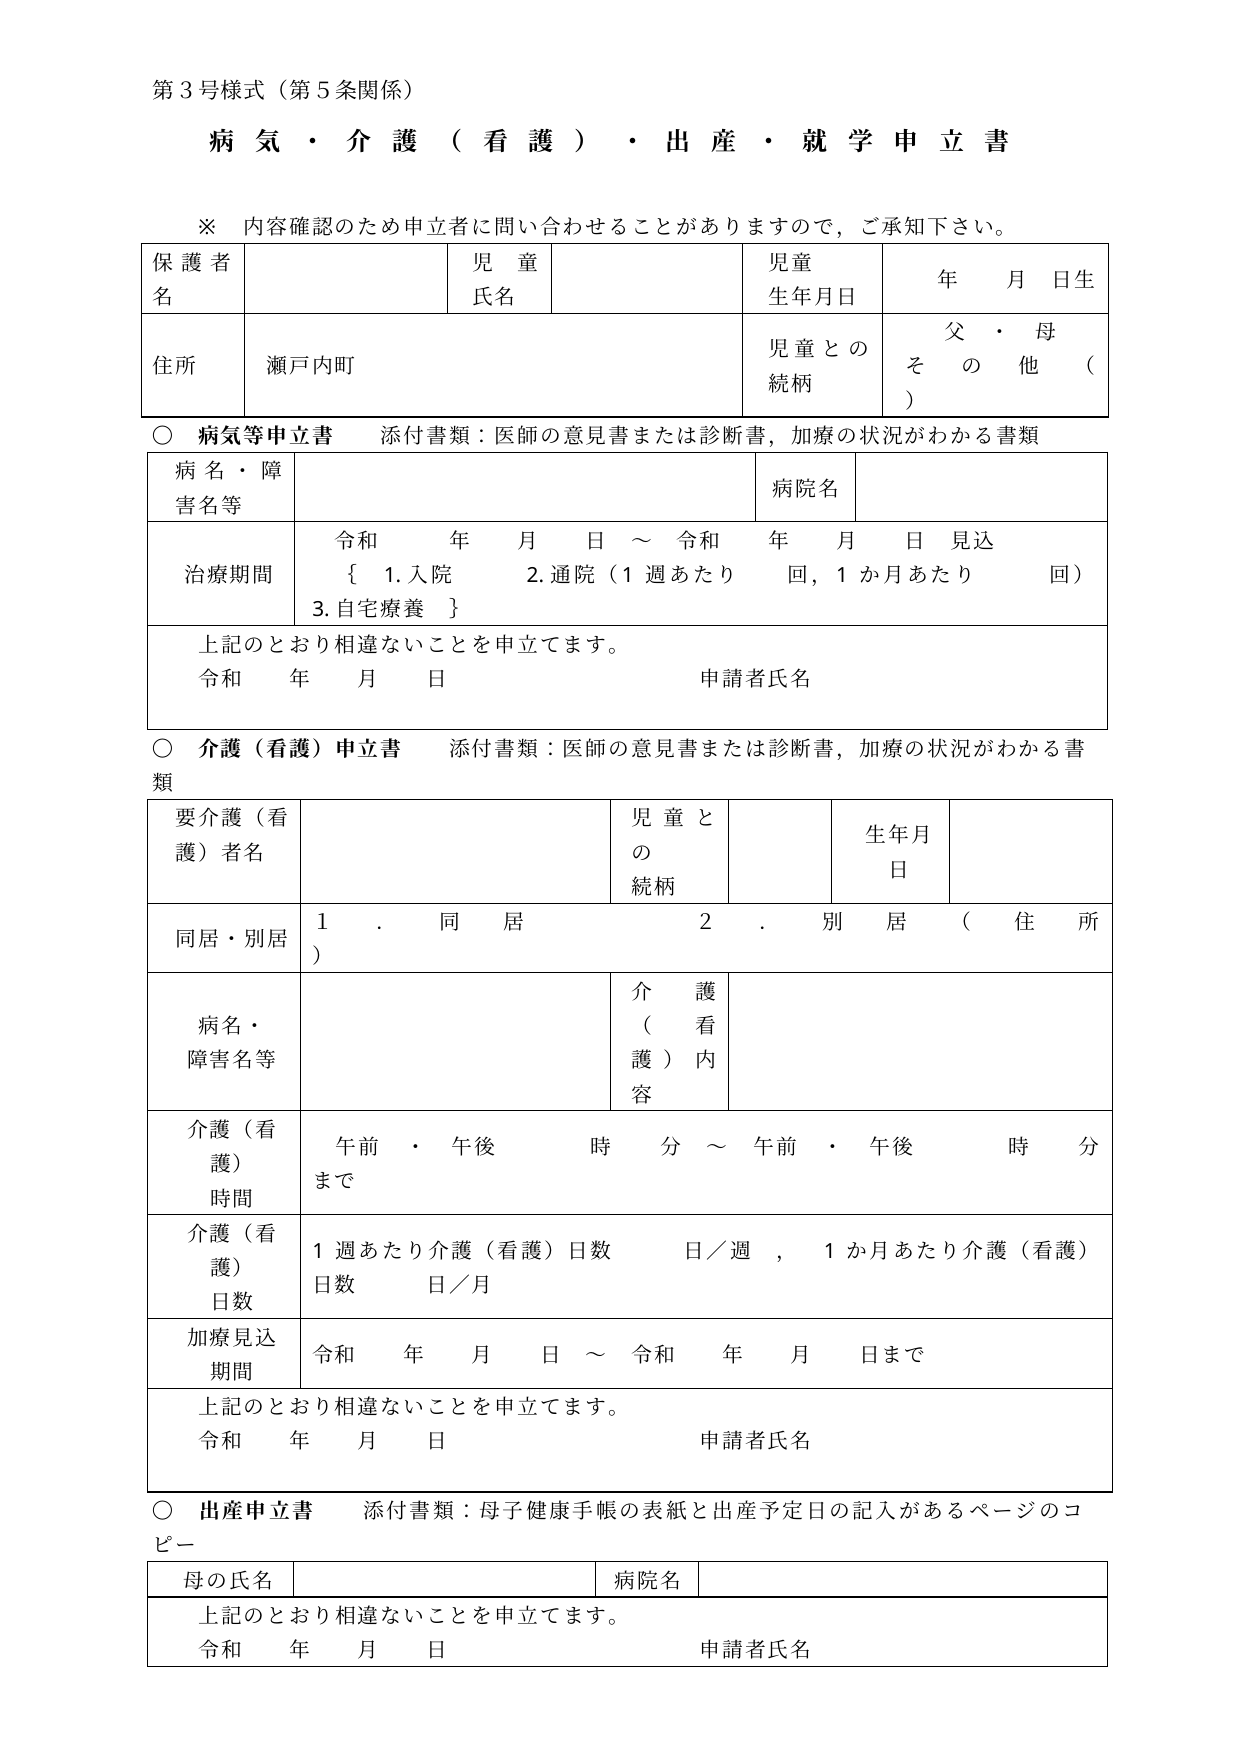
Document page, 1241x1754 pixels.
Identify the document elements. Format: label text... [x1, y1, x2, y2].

table_cell 住所 [142, 314, 244, 416]
table_cell 介護（看護） 時間 [148, 1111, 300, 1214]
table_header [301, 800, 610, 902]
table_header [856, 453, 1107, 521]
table_header 要介護（看護）者名 [148, 800, 300, 902]
table_header [552, 244, 742, 312]
table_header [245, 244, 447, 312]
table_cell [729, 973, 1112, 1110]
table_header [950, 800, 1112, 902]
table_cell 1週あたり介護（看護）日数 日／週 ， 1か月あたり介護（看護）日数 日／月 [301, 1215, 1112, 1318]
table_header 病院名 [596, 1562, 698, 1596]
text 〇 病気等申立書 添付書類：医師の意見書または診断書，加療の状況がわかる書類 [152, 418, 1088, 452]
table_cell 父 ・ 母 その他（ ） [883, 314, 1108, 416]
table_cell 加療見込 期間 [148, 1319, 300, 1387]
table_header 児童との 続柄 [611, 800, 728, 902]
text 第３号様式（第５条関係） [152, 72, 1088, 106]
text ※ 内容確認のため申立者に問い合わせることがありますので，ご承知下さい。 [152, 209, 1088, 243]
table_header [294, 1562, 595, 1596]
table_header 児童氏名 [448, 244, 551, 312]
table_cell 病名・ 障害名等 [148, 973, 300, 1110]
table_cell 上記のとおり相違ないことを申立てます。 令和 年 月 日 申請者氏名 [148, 626, 1107, 729]
table_header 母の氏名 [148, 1562, 293, 1596]
table_header 病名・障害名等 [148, 453, 294, 521]
table_cell 介護（看護）内容 [611, 973, 728, 1110]
table_cell 同居・別居 [148, 904, 300, 972]
text 病気・介護（看護）・出産・就学申立書 [152, 106, 1088, 174]
table_cell 令和 年 月 日 ～ 令和 年 月 日 見込 ｛ 1.入院 2.通院（1週あたり 回，1か月あたり 回） 3.自宅療養 ｝ [295, 522, 1107, 625]
table_header 生年月日 [832, 800, 949, 902]
table_cell 治療期間 [148, 522, 294, 625]
table_header 保護者名 [142, 244, 244, 312]
table_cell 令和 年 月 日 ～ 令和 年 月 日まで [301, 1319, 1112, 1387]
table_cell 午前 ・ 午後 時 分 ～ 午前 ・ 午後 時 分まで [301, 1111, 1112, 1214]
table_header 児童 生年月日 [743, 244, 882, 312]
table_header 年 月 日生 [883, 244, 1108, 312]
table_header [295, 453, 755, 521]
text 〇 出産申立書 添付書類：母子健康手帳の表紙と出産予定日の記入があるページのコピー [152, 1493, 1088, 1561]
table_cell 介護（看護） 日数 [148, 1215, 300, 1318]
table_cell 上記のとおり相違ないことを申立てます。 令和 年 月 日 申請者氏名 [148, 1389, 1112, 1491]
table_cell [301, 973, 610, 1110]
table_cell １．同居 ２．別居（住所 ） [301, 904, 1112, 972]
table_cell 児童との続柄 [743, 314, 882, 416]
table_header [729, 800, 831, 902]
table_cell 瀬戸内町 [245, 314, 742, 416]
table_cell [148, 1598, 1107, 1666]
text 〇 介護（看護）申立書 添付書類：医師の意見書または診断書，加療の状況がわかる書類 [152, 730, 1088, 799]
table_header 病院名 [756, 453, 855, 521]
table_header [699, 1562, 1107, 1596]
